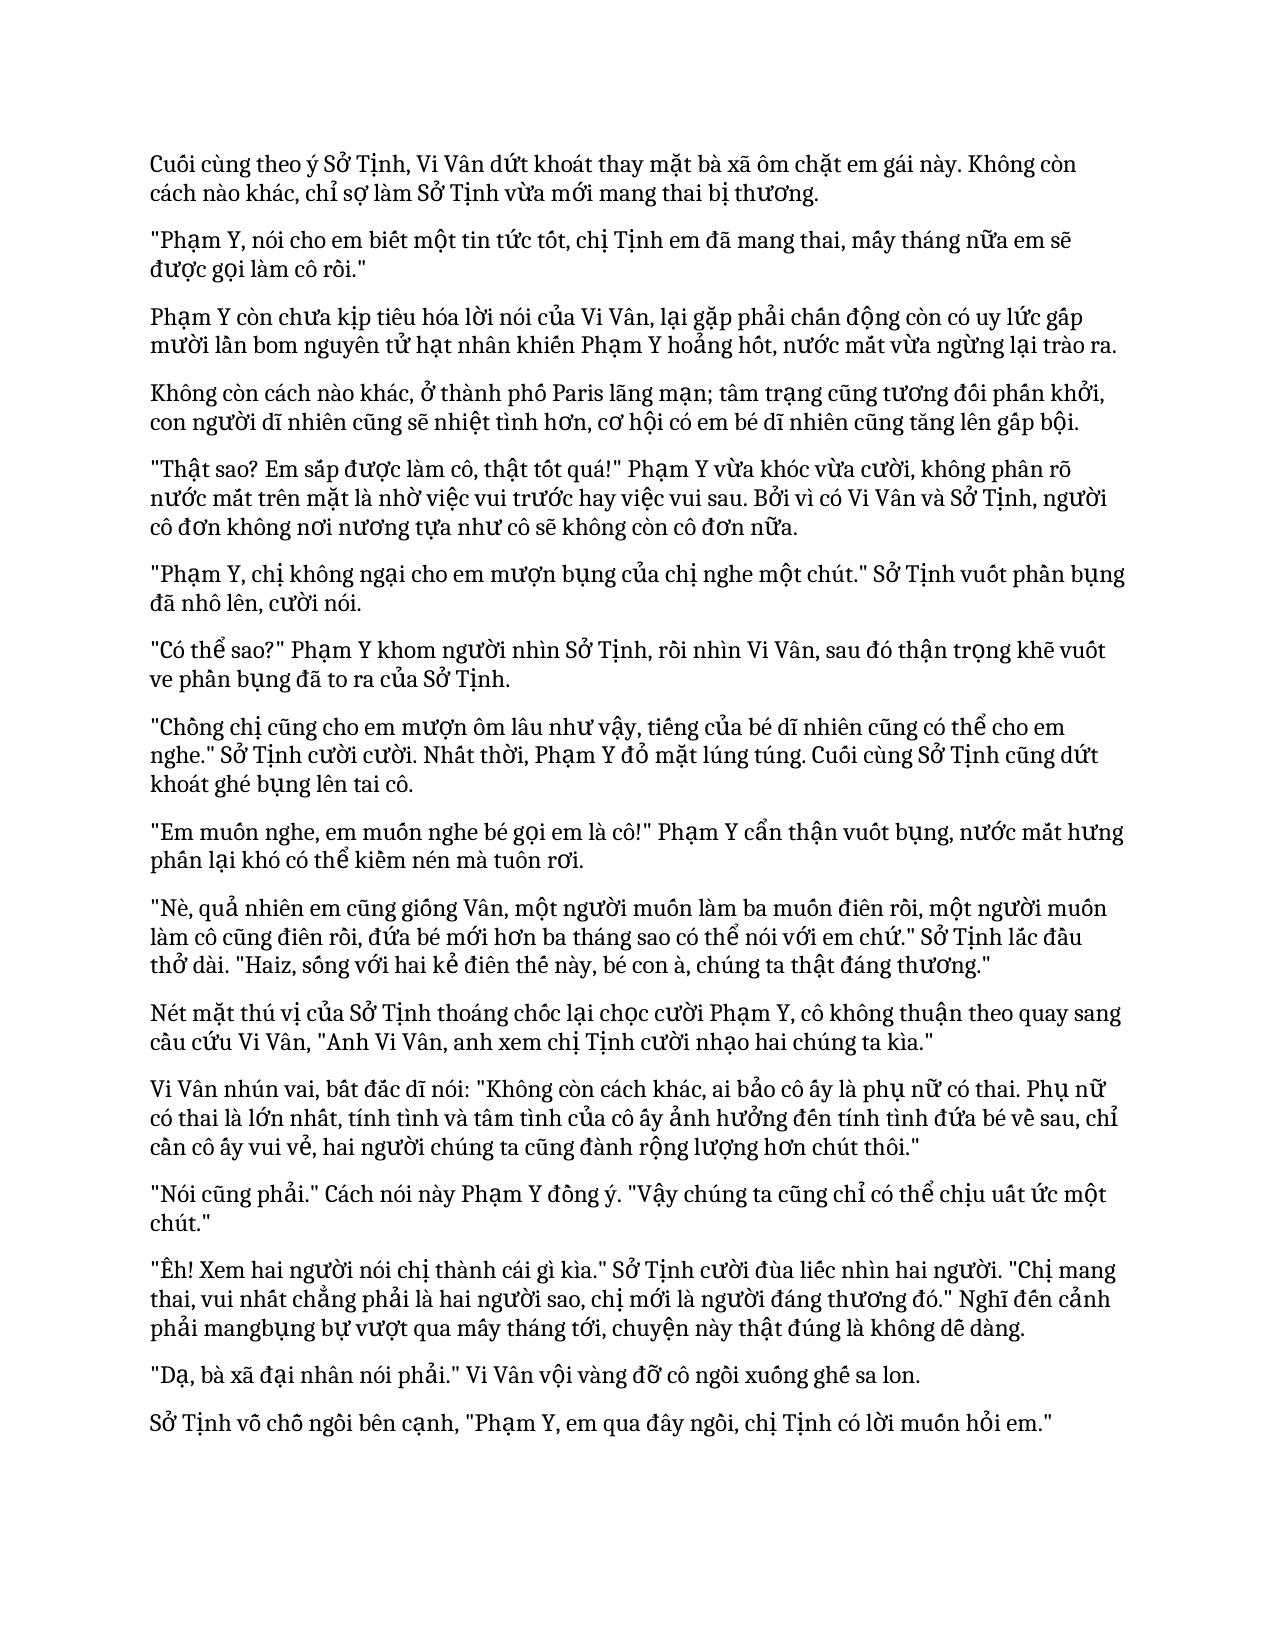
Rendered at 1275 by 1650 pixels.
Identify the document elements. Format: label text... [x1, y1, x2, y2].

text "Nè, quả nhiên em cũng giống Vân, một người muốn làm ba muốn điên rồi, một người muốn làm cô cũng điên rồi, đứa bé mới hơn ba tháng sao có thể nói với em chứ." Sở Tịnh lắc đầu thở dài. "Haiz, sống với hai kẻ điên thế này, bé con à, chúng ta thật đáng thương." [150, 894, 1125, 980]
text Nét mặt thú vị của Sở Tịnh thoáng chốc lại chọc cười Phạm Y, cô không thuận theo quay sang cầu cứu Vi Vân, "Anh Vi Vân, anh xem chị Tịnh cười nhạo hai chúng ta kìa." [150, 999, 1125, 1056]
text "Phạm Y, chị không ngại cho em mượn bụng của chị nghe một chút." Sở Tịnh vuốt phần bụng đã nhô lên, cười nói. [150, 560, 1125, 617]
text Sở Tịnh vỗ chỗ ngồi bên cạnh, "Phạm Y, em qua đây ngồi, chị Tịnh có lời muốn hỏi em." [150, 1409, 1125, 1437]
text "Thật sao? Em sắp được làm cô, thật tốt quá!" Phạm Y vừa khóc vừa cười, không phân rõ nước mắt trên mặt là nhờ việc vui trước hay việc vui sau. Bởi vì có Vi Vân và Sở Tịnh, người cô đơn không nơi nương tựa như cô sẽ không còn cô đơn nữa. [150, 455, 1125, 541]
text Cuối cùng theo ý Sở Tịnh, Vi Vân dứt khoát thay mặt bà xã ôm chặt em gái này. Không còn cách nào khác, chỉ sợ làm Sở Tịnh vừa mới mang thai bị thương. [150, 150, 1125, 207]
text "Em muốn nghe, em muốn nghe bé gọi em là cô!" Phạm Y cẩn thận vuốt bụng, nước mắt hưng phấn lại khó có thể kiềm nén mà tuôn rơi. [150, 817, 1125, 875]
text "Có thể sao?" Phạm Y khom người nhìn Sở Tịnh, rồi nhìn Vi Vân, sau đó thận trọng khẽ vuốt ve phần bụng đã to ra của Sở Tịnh. [150, 636, 1125, 694]
text "Dạ, bà xã đại nhân nói phải." Vi Vân vội vàng đỡ cô ngồi xuống ghế sa lon. [150, 1361, 1125, 1390]
text "Chồng chị cũng cho em mượn ôm lâu như vậy, tiếng của bé dĩ nhiên cũng có thể cho em nghe." Sở Tịnh cười cười. Nhất thời, Phạm Y đỏ mặt lúng túng. Cuối cùng Sở Tịnh cũng dứt khoát ghé bụng lên tai cô. [150, 712, 1125, 799]
text Vi Vân nhún vai, bất đắc dĩ nói: "Không còn cách khác, ai bảo cô ấy là phụ nữ có thai. Phụ nữ có thai là lớn nhất, tính tình và tâm tình của cô ấy ảnh hưởng đến tính tình đứa bé về sau, chỉ cần cô ấy vui vẻ, hai người chúng ta cũng đành rộng lượng hơn chút thôi." [150, 1075, 1125, 1161]
text Phạm Y còn chưa kịp tiêu hóa lời nói của Vi Vân, lại gặp phải chấn động còn có uy lức gấp mười lần bom nguyên tử hạt nhân khiến Phạm Y hoảng hốt, nước mắt vừa ngừng lại trào ra. [150, 302, 1125, 360]
text "Nói cũng phải." Cách nói này Phạm Y đồng ý. "Vậy chúng ta cũng chỉ có thể chịu uất ức một chút." [150, 1180, 1125, 1237]
text Không còn cách nào khác, ở thành phố Paris lãng mạn; tâm trạng cũng tương đối phấn khởi, con người dĩ nhiên cũng sẽ nhiệt tình hơn, cơ hội có em bé dĩ nhiên cũng tăng lên gấp bội. [150, 379, 1125, 436]
text "Phạm Y, nói cho em biết một tin tức tốt, chị Tịnh em đã mang thai, mấy tháng nữa em sẽ được gọi làm cô rồi." [150, 226, 1125, 284]
text "Êh! Xem hai người nói chị thành cái gì kìa." Sở Tịnh cười đùa liếc nhìn hai người. "Chị mang thai, vui nhất chẳng phải là hai người sao, chị mới là người đáng thương đó." Nghĩ đến cảnh phải mangbụng bự vượt qua mấy tháng tới, chuyện này thật đúng là không dễ dàng. [150, 1256, 1125, 1342]
